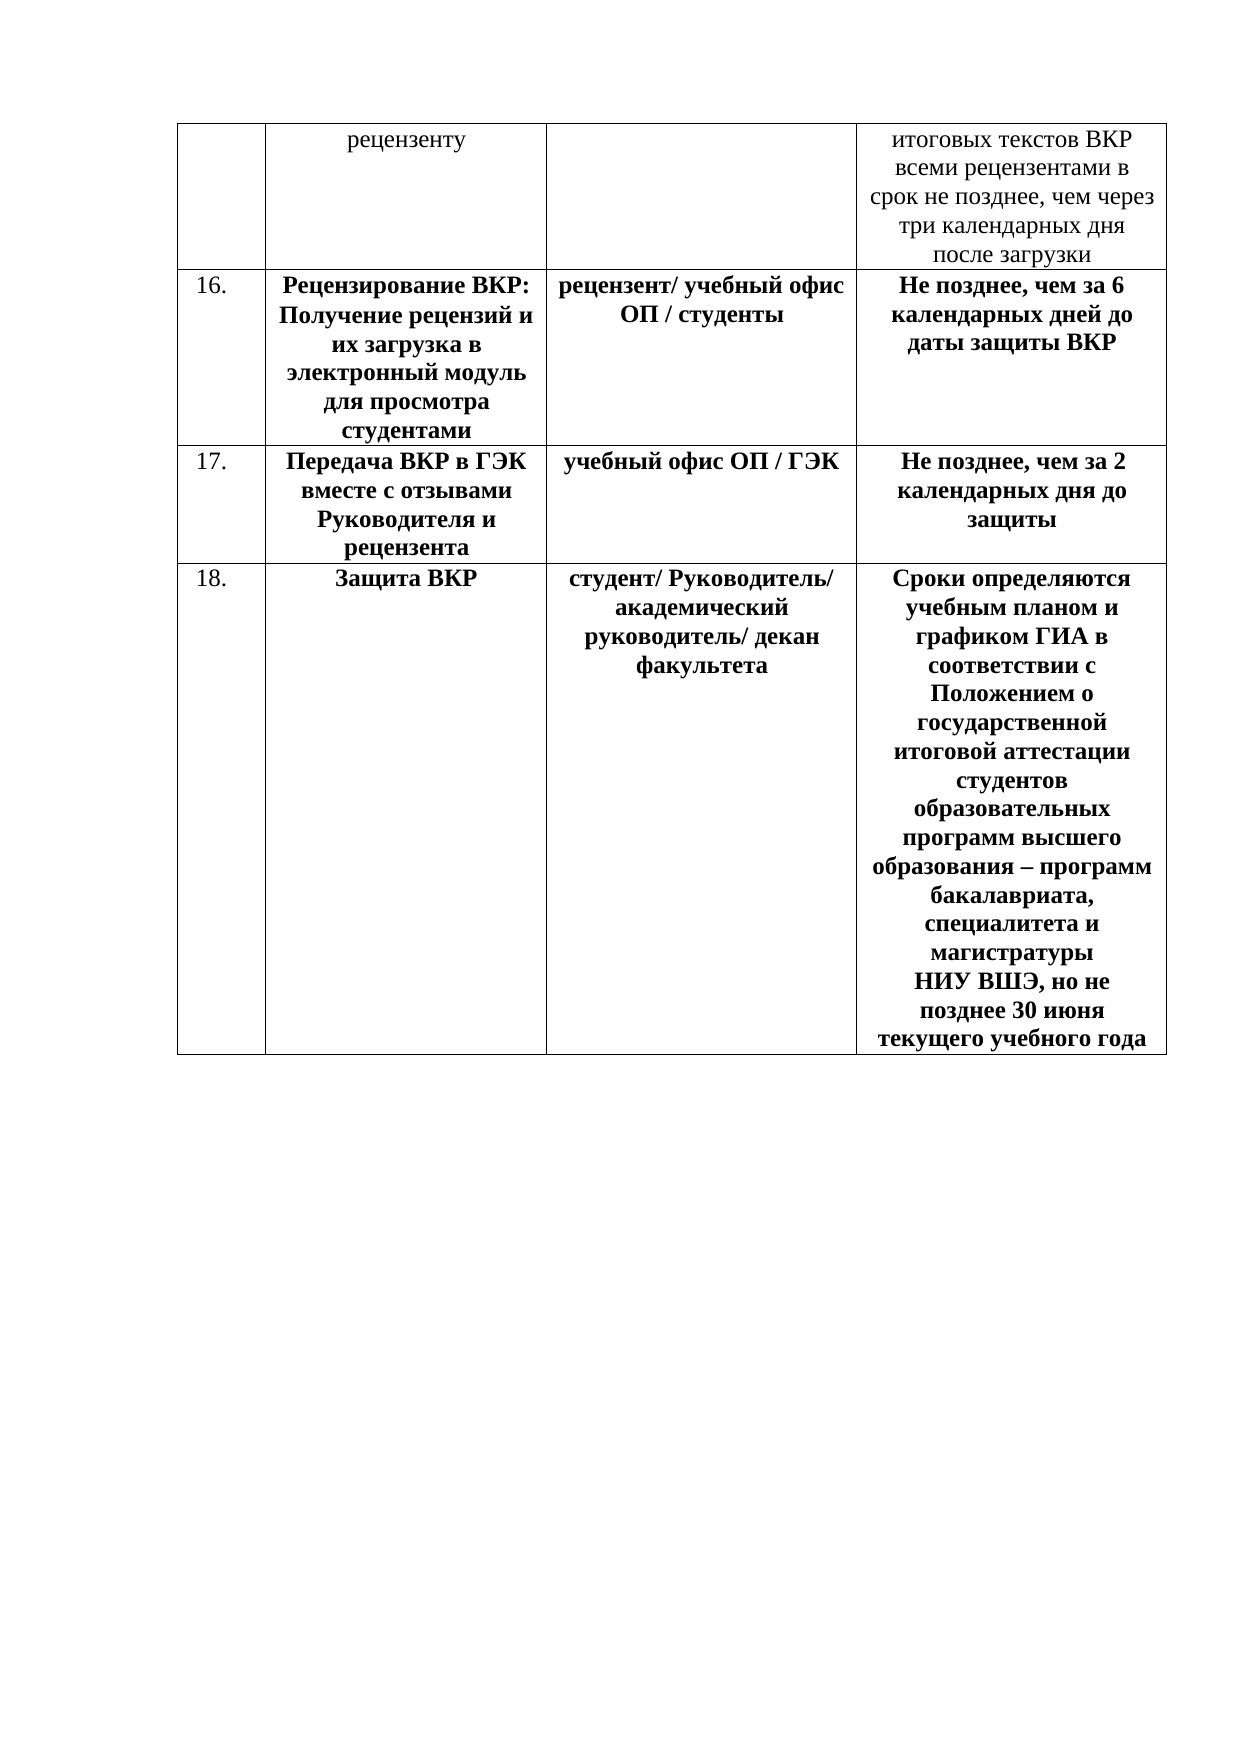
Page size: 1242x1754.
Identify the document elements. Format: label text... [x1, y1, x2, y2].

table_cell Рецензирование ВКР: Получение рецензий и их загрузка в электронный модуль для просмотра студентами [266, 270, 546, 445]
table_cell студент/ Руководитель/ академический руководитель/ декан факультета [547, 564, 856, 1054]
table_cell рецензент/ учебный офис ОП / студенты [547, 270, 856, 445]
table_cell [178, 446, 265, 562]
table_cell учебный офис ОП / ГЭК [547, 446, 856, 562]
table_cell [857, 124, 1166, 269]
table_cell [547, 124, 856, 269]
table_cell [266, 124, 546, 269]
table_cell Защита ВКР [266, 564, 546, 1054]
table_cell [178, 124, 265, 269]
table_cell [178, 270, 265, 445]
table_cell [178, 564, 265, 1054]
table_cell Не позднее, чем за 2 календарных дня до защиты [857, 446, 1166, 562]
table_cell Не позднее, чем за 6 календарных дней до даты защиты ВКР [857, 270, 1166, 445]
table_cell Сроки определяются учебным планом и графиком ГИА в соответствии с Положением о государственной итоговой аттестации студентов образовательных программ высшего образования – программ бакалавриата, специалитета и магистратуры НИУ ВШЭ, но не позднее 30 июня текущего учебного года [857, 564, 1166, 1054]
table_cell Передача ВКР в ГЭК вместе с отзывами Руководителя и рецензента [266, 446, 546, 562]
